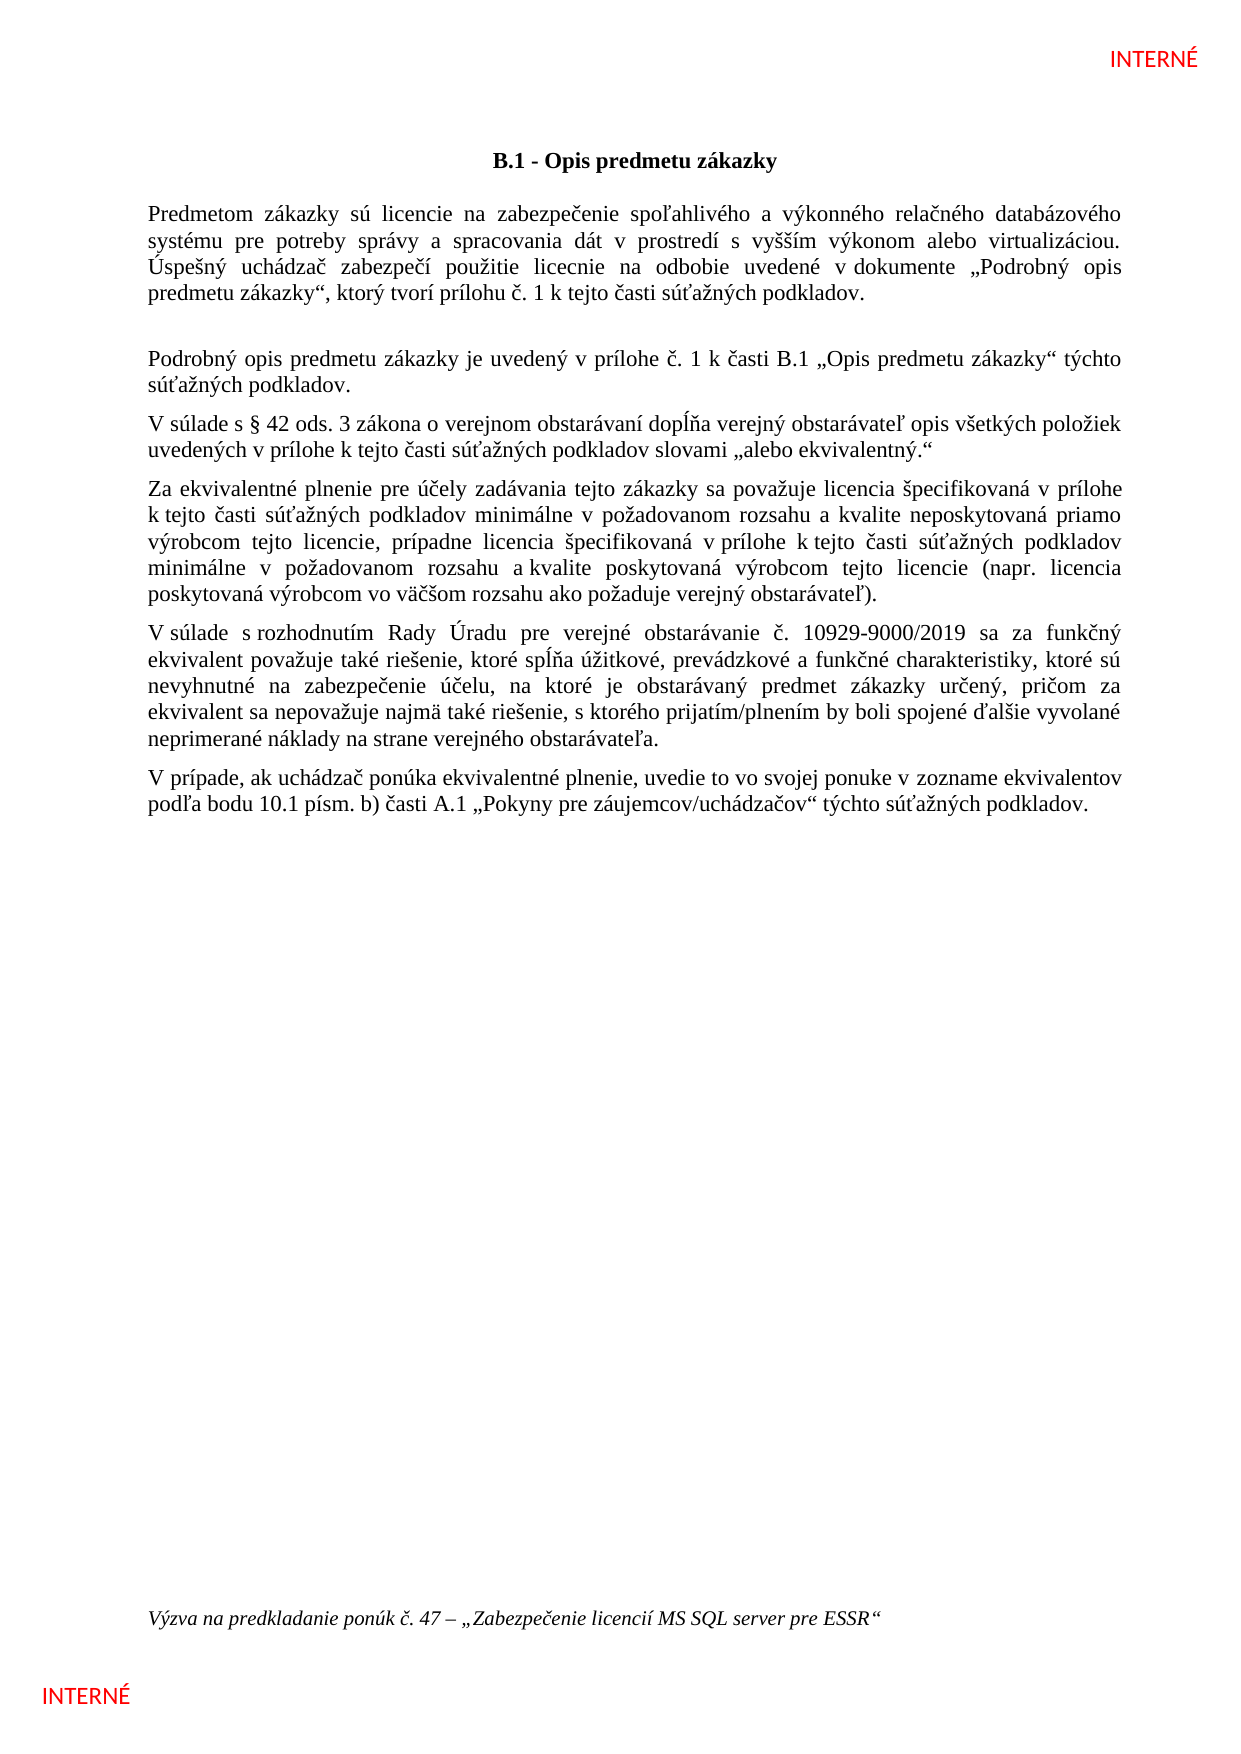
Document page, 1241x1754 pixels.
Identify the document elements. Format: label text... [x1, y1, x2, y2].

subtitle B.1 - Opis predmetu zákazky [148, 148, 1122, 174]
text V súlade s § 42 ods. 3 zákona o verejnom obstarávaní dopĺňa verejný obstarávateľ opis všetkých položiek uvedených v prílohe k tejto časti súťažných podkladov slovami „alebo ekvivalentný.“ [148, 410, 1122, 462]
text Podrobný opis predmetu zákazky je uvedený v prílohe č. 1 k časti B.1 „Opis predmetu zákazky“ týchto súťažných podkladov. [148, 344, 1122, 397]
text V prípade, ak uchádzač ponúka ekvivalentné plnenie, uvedie to vo svojej ponuke v zozname ekvivalentov podľa bodu 10.1 písm. b) časti A.1 „Pokyny pre záujemcov/uchádzačov“ týchto súťažných podkladov. [148, 763, 1122, 816]
text Predmetom zákazky sú licencie na zabezpečenie spoľahlivého a výkonného relačného databázového systému pre potreby správy a spracovania dát v prostredí s vyšším výkonom alebo virtualizáciou. Úspešný uchádzač zabezpečí použitie licecnie na odbobie uvedené v dokumente „Podrobný opis predmetu zákazky“, ktorý tvorí prílohu č. 1 k tejto časti súťažných podkladov. [148, 200, 1122, 306]
text Za ekvivalentné plnenie pre účely zadávania tejto zákazky sa považuje licencia špecifikovaná v prílohe k tejto časti súťažných podkladov minimálne v požadovanom rozsahu a kvalite neposkytovaná priamo výrobcom tejto licencie, prípadne licencia špecifikovaná v prílohe k tejto časti súťažných podkladov minimálne v požadovanom rozsahu a kvalite poskytovaná výrobcom tejto licencie (napr. licencia poskytovaná výrobcom vo väčšom rozsahu ako požaduje verejný obstarávateľ). [148, 475, 1122, 607]
text V súlade s rozhodnutím Rady Úradu pre verejné obstarávanie č. 10929-9000/2019 sa za funkčný ekvivalent považuje také riešenie, ktoré spĺňa úžitkové, prevádzkové a funkčné charakteristiky, ktoré sú nevyhnutné na zabezpečenie účelu, na ktoré je obstarávaný predmet zákazky určený, pričom za ekvivalent sa nepovažuje najmä také riešenie, s ktorého prijatím/plnením by boli spojené ďalšie vyvolané neprimerané náklady na strane verejného obstarávateľa. [148, 619, 1122, 751]
